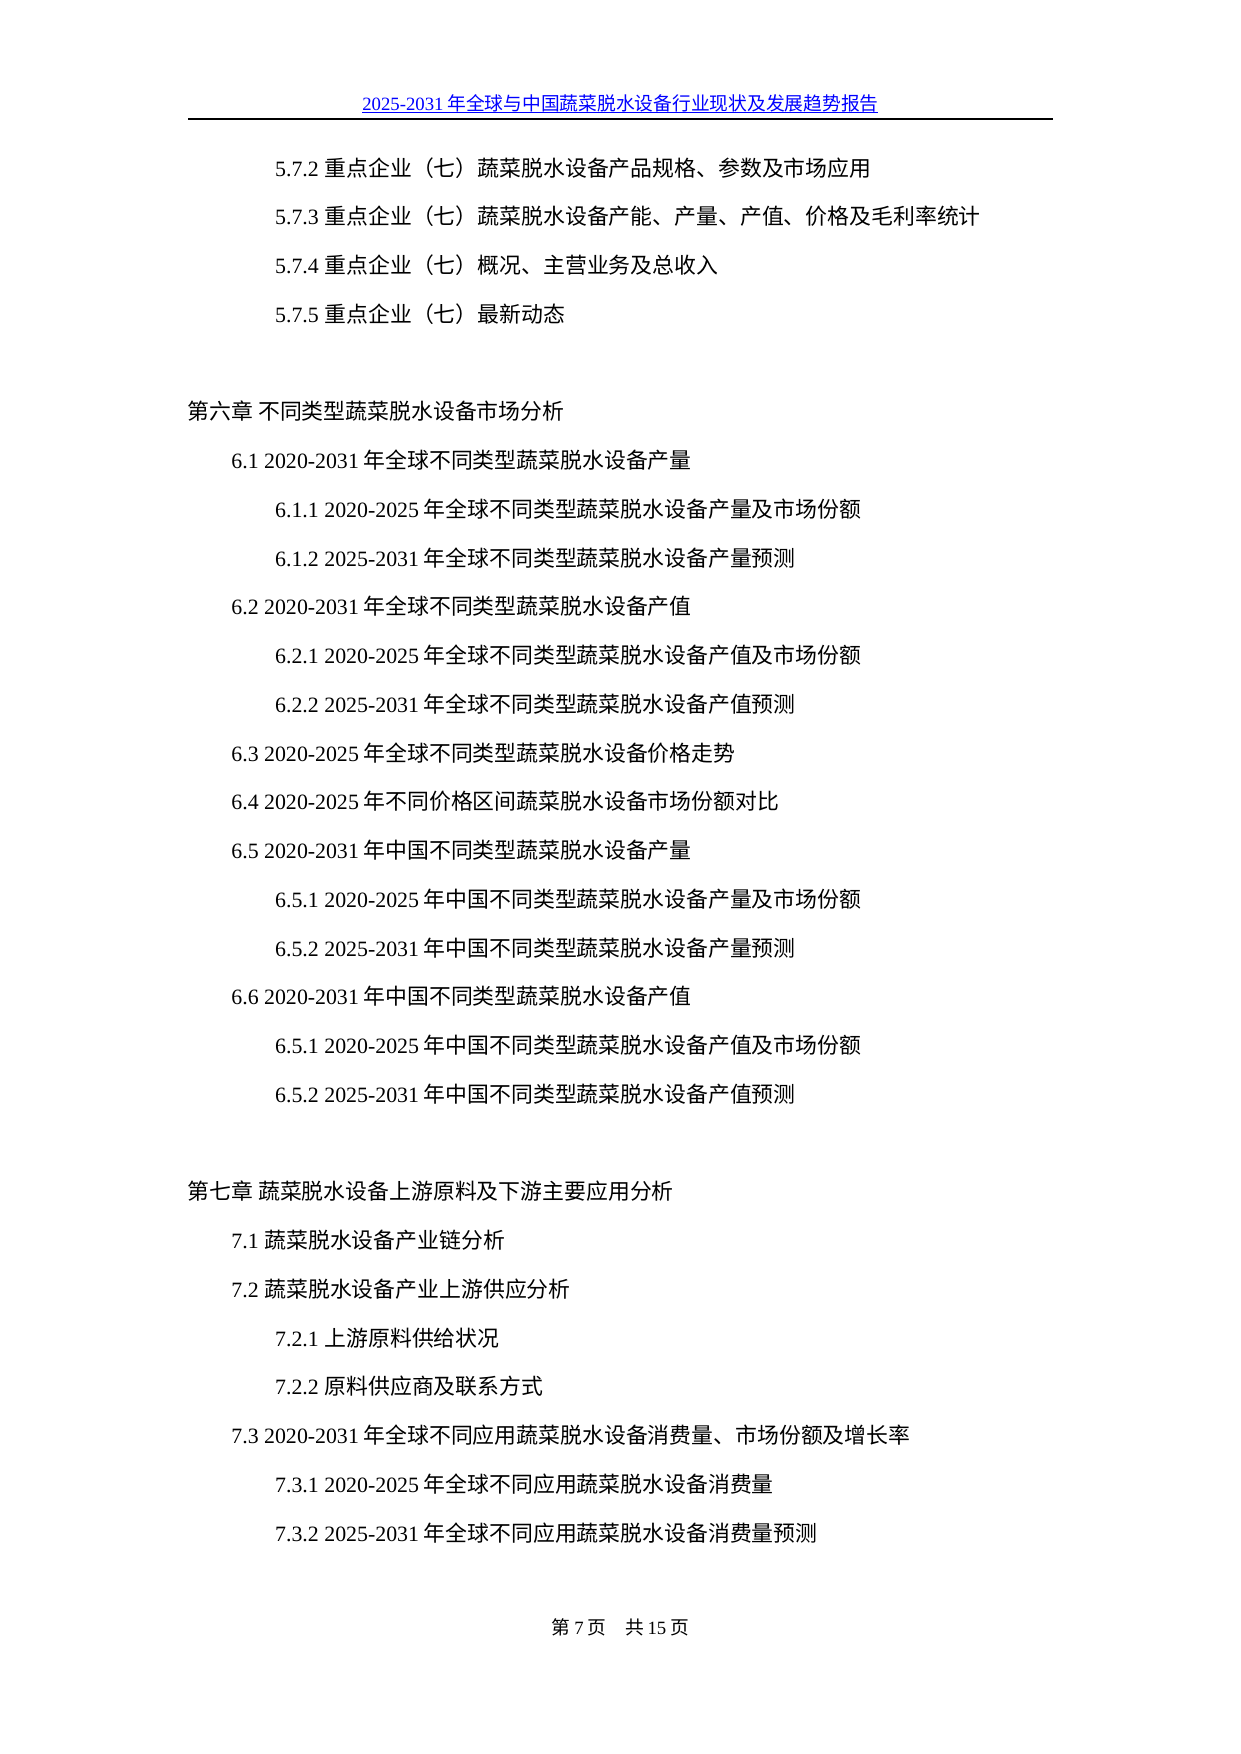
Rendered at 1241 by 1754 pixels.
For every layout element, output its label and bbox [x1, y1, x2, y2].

text [187, 150, 1053, 1548]
